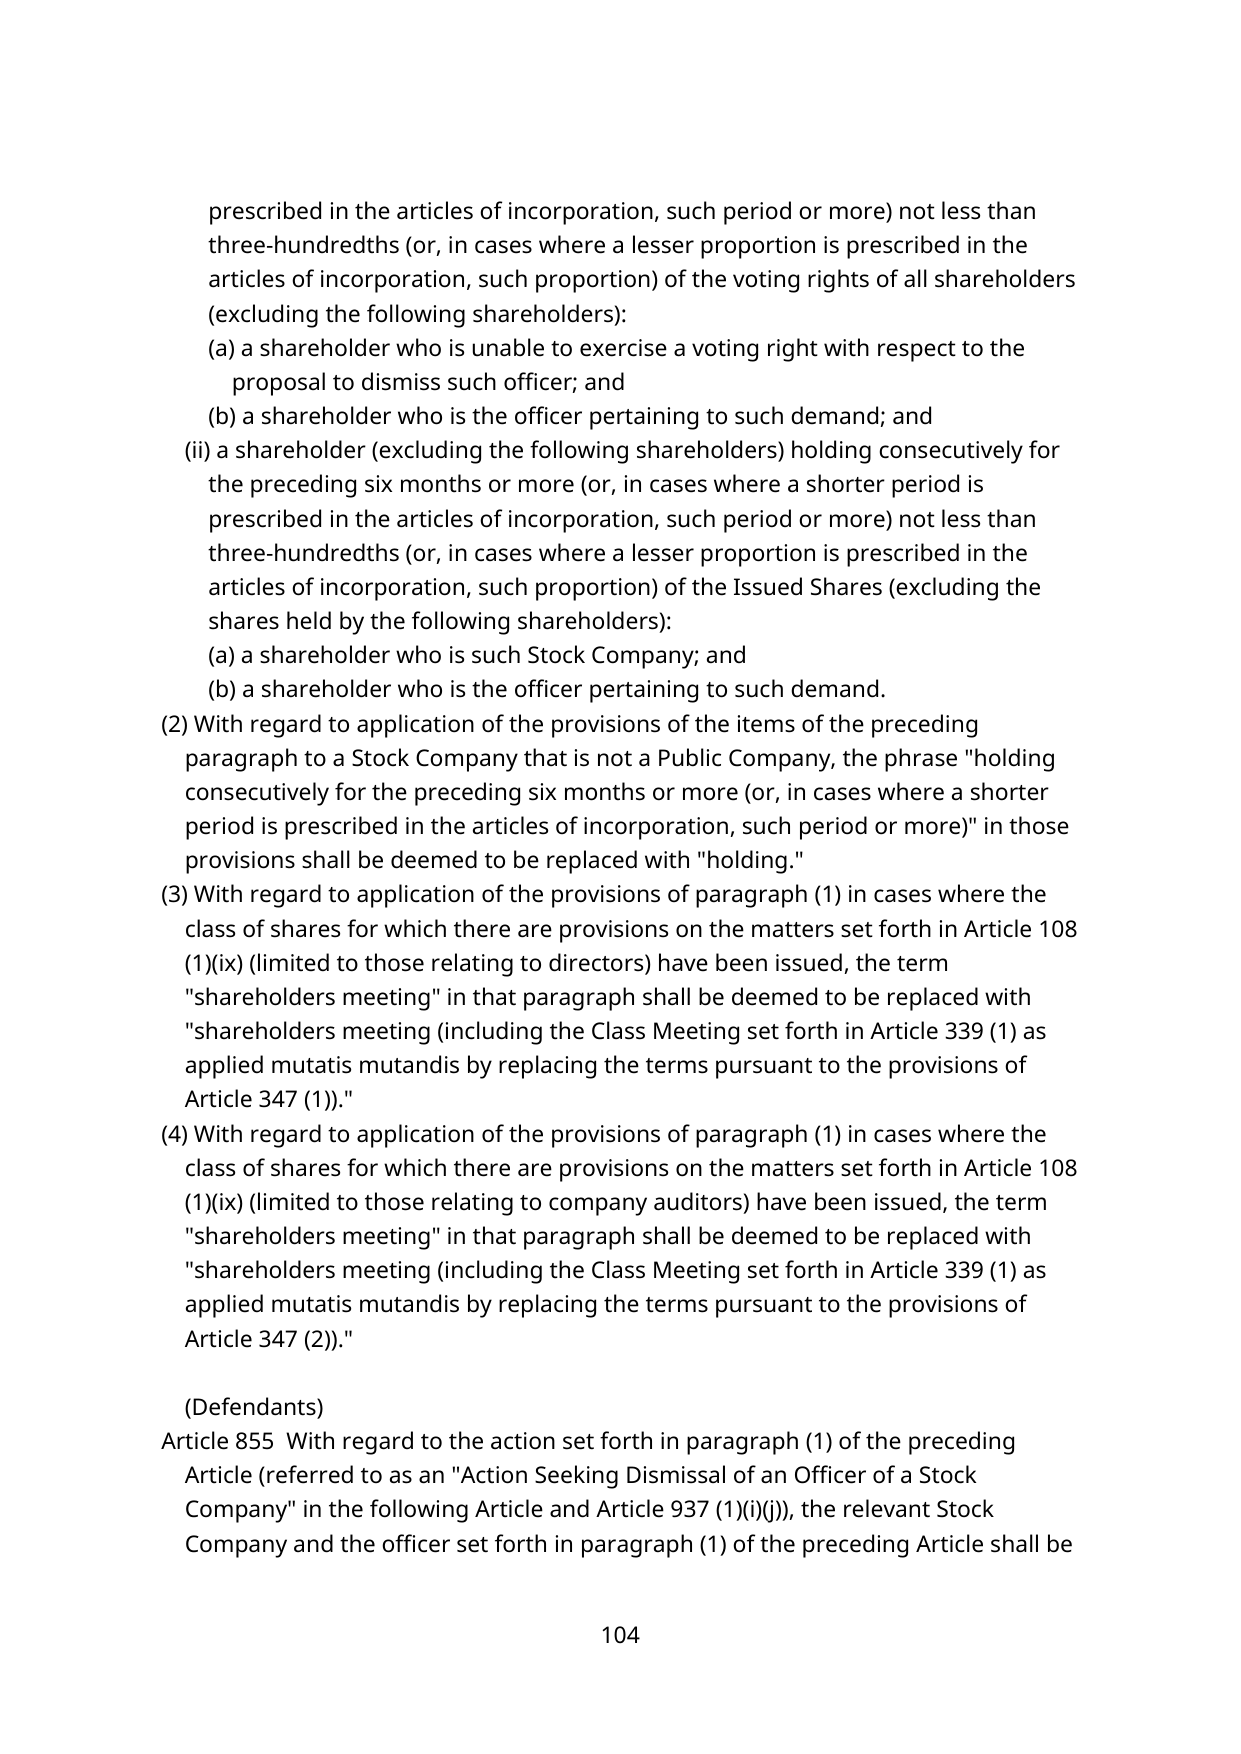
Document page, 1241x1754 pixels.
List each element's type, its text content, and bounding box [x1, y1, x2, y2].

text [161, 1424, 1079, 1560]
text (4) With regard to application of the provisions of paragraph (1) in cases where the class of shares for which there are provisions on the matters set forth in Article 108 (1)(ix) (limited to those relating to company auditors) have been issued, the term "shareholders meeting" in that paragraph shall be deemed to be replaced with "shareholders meeting (including the Class Meeting set forth in Article 339 (1) as applied mutatis mutandis by replacing the terms pursuant to the provisions of Article 347 (2))." [161, 1116, 1079, 1355]
text (Defendants) [184, 1389, 1079, 1424]
text (a) a shareholder who is unable to exercise a voting right with respect to the proposal to dismiss such officer; and [207, 330, 1079, 399]
text (b) a shareholder who is the officer pertaining to such demand; and [207, 399, 1079, 433]
text (ii) a shareholder (excluding the following shareholders) holding consecutively for the preceding six months or more (or, in cases where a shorter period is prescribed in the articles of incorporation, such period or more) not less than three-hundredths (or, in cases where a lesser proportion is prescribed in the articles of incorporation, such proportion) of the Issued Shares (excluding the shares held by the following shareholders): [184, 433, 1079, 638]
text (3) With regard to application of the provisions of paragraph (1) in cases where the class of shares for which there are provisions on the matters set forth in Article 108 (1)(ix) (limited to those relating to directors) have been issued, the term "shareholders meeting" in that paragraph shall be deemed to be replaced with "shareholders meeting (including the Class Meeting set forth in Article 339 (1) as applied mutatis mutandis by replacing the terms pursuant to the provisions of Article 347 (1))." [161, 877, 1079, 1116]
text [184, 194, 1079, 330]
text (b) a shareholder who is the officer pertaining to such demand. [207, 672, 1079, 706]
text (2) With regard to application of the provisions of the items of the preceding paragraph to a Stock Company that is not a Public Company, the phrase "holding consecutively for the preceding six months or more (or, in cases where a shorter period is prescribed in the articles of incorporation, such period or more)" in those provisions shall be deemed to be replaced with "holding." [161, 706, 1079, 877]
text (a) a shareholder who is such Stock Company; and [207, 638, 1079, 672]
